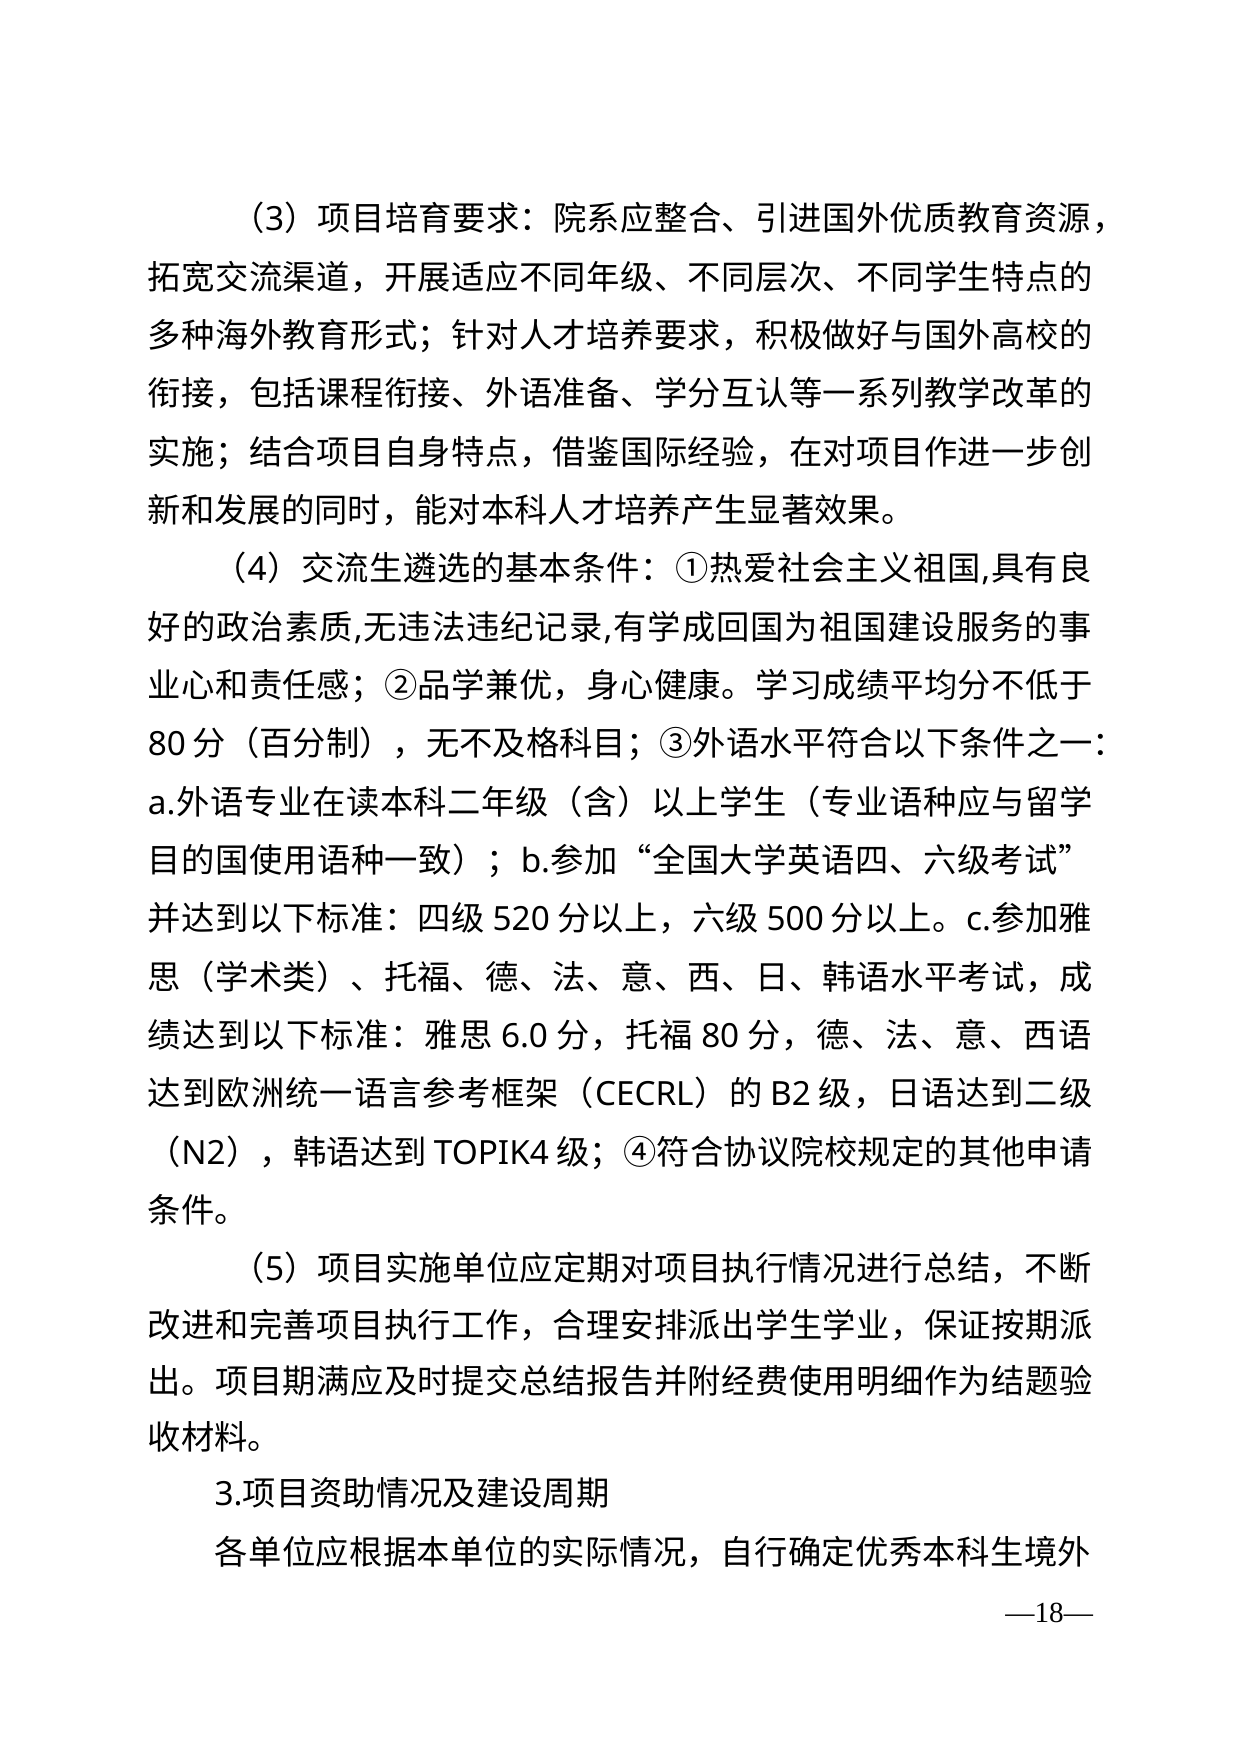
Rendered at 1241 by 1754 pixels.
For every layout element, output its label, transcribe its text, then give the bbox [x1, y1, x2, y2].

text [148, 1517, 1092, 1576]
text （4）交流生遴选的基本条件：①热爱社会主义祖国,具有良好的政治素质,无违法违纪记录,有学成回国为祖国建设服务的事业心和责任感；②品学兼优，身心健康。学习成绩平均分不低于80分（百分制），无不及格科目；③外语水平符合以下条件之一：a.外语专业在读本科二年级（含）以上学生（专业语种应与留学目的国使用语种一致）；b.参加“全国大学英语四、六级考试”并达到以下标准：四级520分以上，六级500分以上。c.参加雅思（学术类）、托福、德、法、意、西、日、韩语水平考试，成绩达到以下标准：雅思6.0分，托福80分，德、法、意、西语达到欧洲统一语言参考框架（CECRL）的B2级，日语达到二级（N2），韩语达到TOPIK4级；④符合协议院校规定的其他申请条件。 [148, 534, 1092, 1234]
text 3.项目资助情况及建设周期 [148, 1459, 1092, 1517]
text （5）项目实施单位应定期对项目执行情况进行总结，不断改进和完善项目执行工作，合理安排派出学生学业，保证按期派出。项目期满应及时提交总结报告并附经费使用明细作为结题验收材料。 [148, 1234, 1092, 1459]
text （3）项目培育要求：院系应整合、引进国外优质教育资源，拓宽交流渠道，开展适应不同年级、不同层次、不同学生特点的多种海外教育形式；针对人才培养要求，积极做好与国外高校的衔接，包括课程衔接、外语准备、学分互认等一系列教学改革的实施；结合项目自身特点，借鉴国际经验，在对项目作进一步创新和发展的同时，能对本科人才培养产生显著效果。 [148, 184, 1092, 534]
